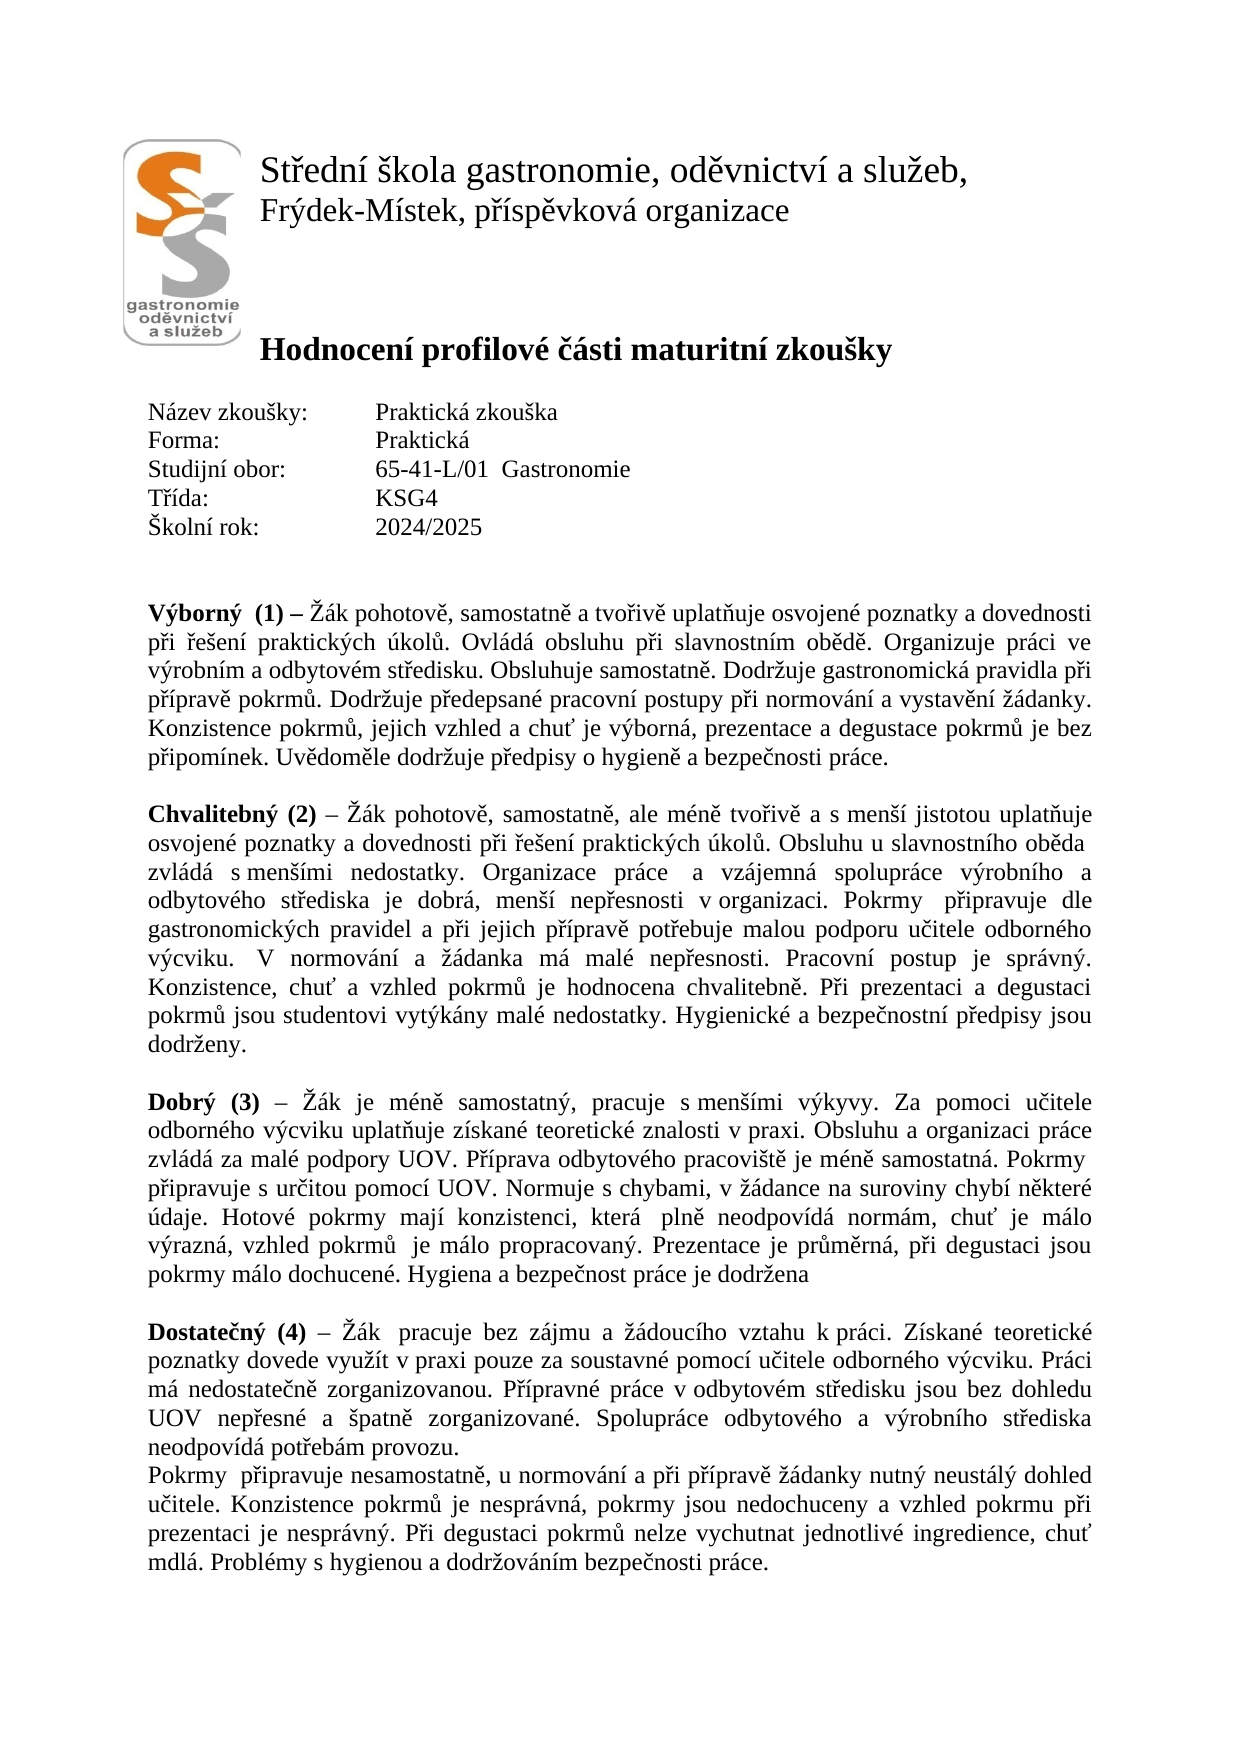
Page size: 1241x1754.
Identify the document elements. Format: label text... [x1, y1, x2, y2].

text Chvalitebný (2) – Žák pohotově, samostatně, ale méně tvořivě a s menší jistotou uplatňuje osvojené poznatky a dovednosti při řešení praktických úkolů. Obsluhu u slavnostního oběda zvládá s menšími nedostatky. Organizace práce a vzájemná spolupráce výrobního a odbytového střediska je dobrá, menší nepřesnosti v organizaci. Pokrmy připravuje dle gastronomických pravidel a při jejich přípravě potřebuje malou podporu učitele odborného výcviku. V normování a žádanka má malé nepřesnosti. Pracovní postup je správný. Konzistence, chuť a vzhled pokrmů je hodnocena chvalitebně. Při prezentaci a degustaci pokrmů jsou studentovi vytýkány malé nedostatky. Hygienické a bezpečnostní předpisy jsou dodrženy. [148, 799, 1093, 1058]
text Dostatečný (4) – Žák pracuje bez zájmu a žádoucího vztahu k práci. Získané teoretické poznatky dovede využít v praxi pouze za soustavné pomocí učitele odborného výcviku. Práci má nedostatečně zorganizovanou. Přípravné práce v odbytovém středisku jsou bez dohledu UOV nepřesné a špatně zorganizované. Spolupráce odbytového a výrobního střediska neodpovídá potřebám provozu. [148, 1317, 1093, 1461]
text Pokrmy připravuje nesamostatně, u normování a při přípravě žádanky nutný neustálý dohled učitele. Konzistence pokrmů je nesprávná, pokrmy jsou nedochuceny a vzhled pokrmu při prezentaci je nesprávný. Při degustaci pokrmů nelze vychutnat jednotlivé ingredience, chuť mdlá. Problémy s hygienou a dodržováním bezpečnosti práce. [148, 1461, 1093, 1576]
text Frýdek-Místek, příspěvková organizace [241, 191, 1093, 229]
text Střední škola gastronomie, oděvnictví a služeb, [241, 148, 1093, 191]
text Studijní obor: 65-41-L/01 Gastronomie [148, 454, 1093, 483]
text Školní rok: 2024/2025 [148, 512, 1093, 541]
picture [121, 139, 241, 343]
text Výborný (1) – Žák pohotově, samostatně a tvořivě uplatňuje osvojené poznatky a dovednosti při řešení praktických úkolů. Ovládá obsluhu při slavnostním obědě. Organizuje práci ve výrobním a odbytovém středisku. Obsluhuje samostatně. Dodržuje gastronomická pravidla při přípravě pokrmů. Dodržuje předepsané pracovní postupy při normování a vystavění žádanky. Konzistence pokrmů, jejich vzhled a chuť je výborná, prezentace a degustace pokrmů je bez připomínek. Uvědoměle dodržuje předpisy o hygieně a bezpečnosti práce. [148, 598, 1093, 771]
text Forma: Praktická [148, 426, 1093, 454]
text Hodnocení profilové části maturitní zkoušky [148, 330, 1093, 368]
text Název zkoušky: Praktická zkouška [148, 397, 1093, 426]
text Dobrý (3) – Žák je méně samostatný, pracuje s menšími výkyvy. Za pomoci učitele odborného výcviku uplatňuje získané teoretické znalosti v praxi. Obsluhu a organizaci práce zvládá za malé podpory UOV. Příprava odbytového pracoviště je méně samostatná. Pokrmy připravuje s určitou pomocí UOV. Normuje s chybami, v žádance na suroviny chybí některé údaje. Hotové pokrmy mají konzistenci, která plně neodpovídá normám, chuť je málo výrazná, vzhled pokrmů je málo propracovaný. Prezentace je průměrná, při degustaci jsou pokrmy málo dochucené. Hygiena a bezpečnost práce je dodržena [148, 1087, 1093, 1288]
text Třída: KSG4 [148, 483, 1093, 512]
